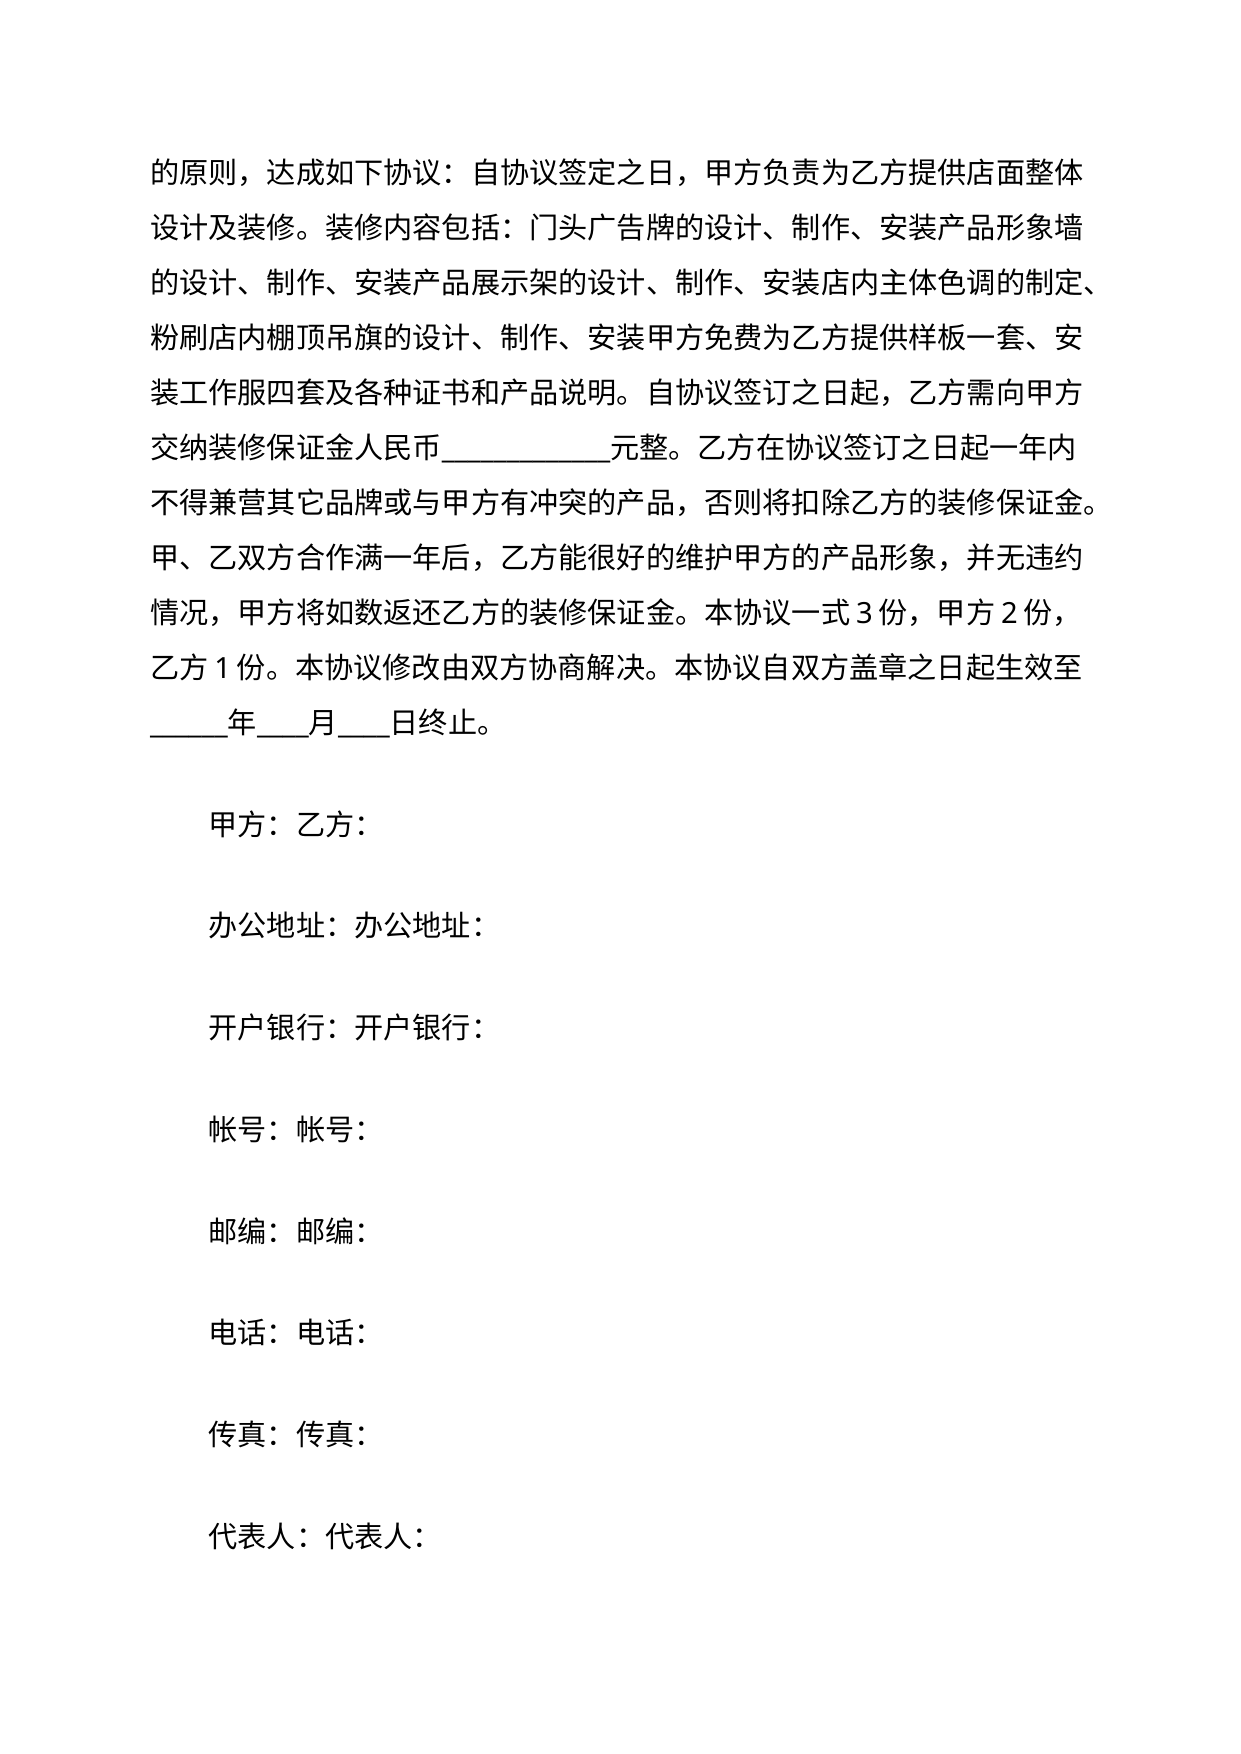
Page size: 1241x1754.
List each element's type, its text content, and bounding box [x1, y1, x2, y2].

text 办公地址：办公地址： [150, 903, 1090, 945]
text 甲方：乙方： [150, 801, 1090, 843]
text 帐号：帐号： [150, 1107, 1090, 1149]
text 传真：传真： [150, 1412, 1090, 1454]
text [150, 150, 1090, 742]
text 电话：电话： [150, 1310, 1090, 1352]
text 开户银行：开户银行： [150, 1005, 1090, 1047]
text 代表人：代表人： [150, 1514, 1090, 1556]
text 邮编：邮编： [150, 1208, 1090, 1251]
